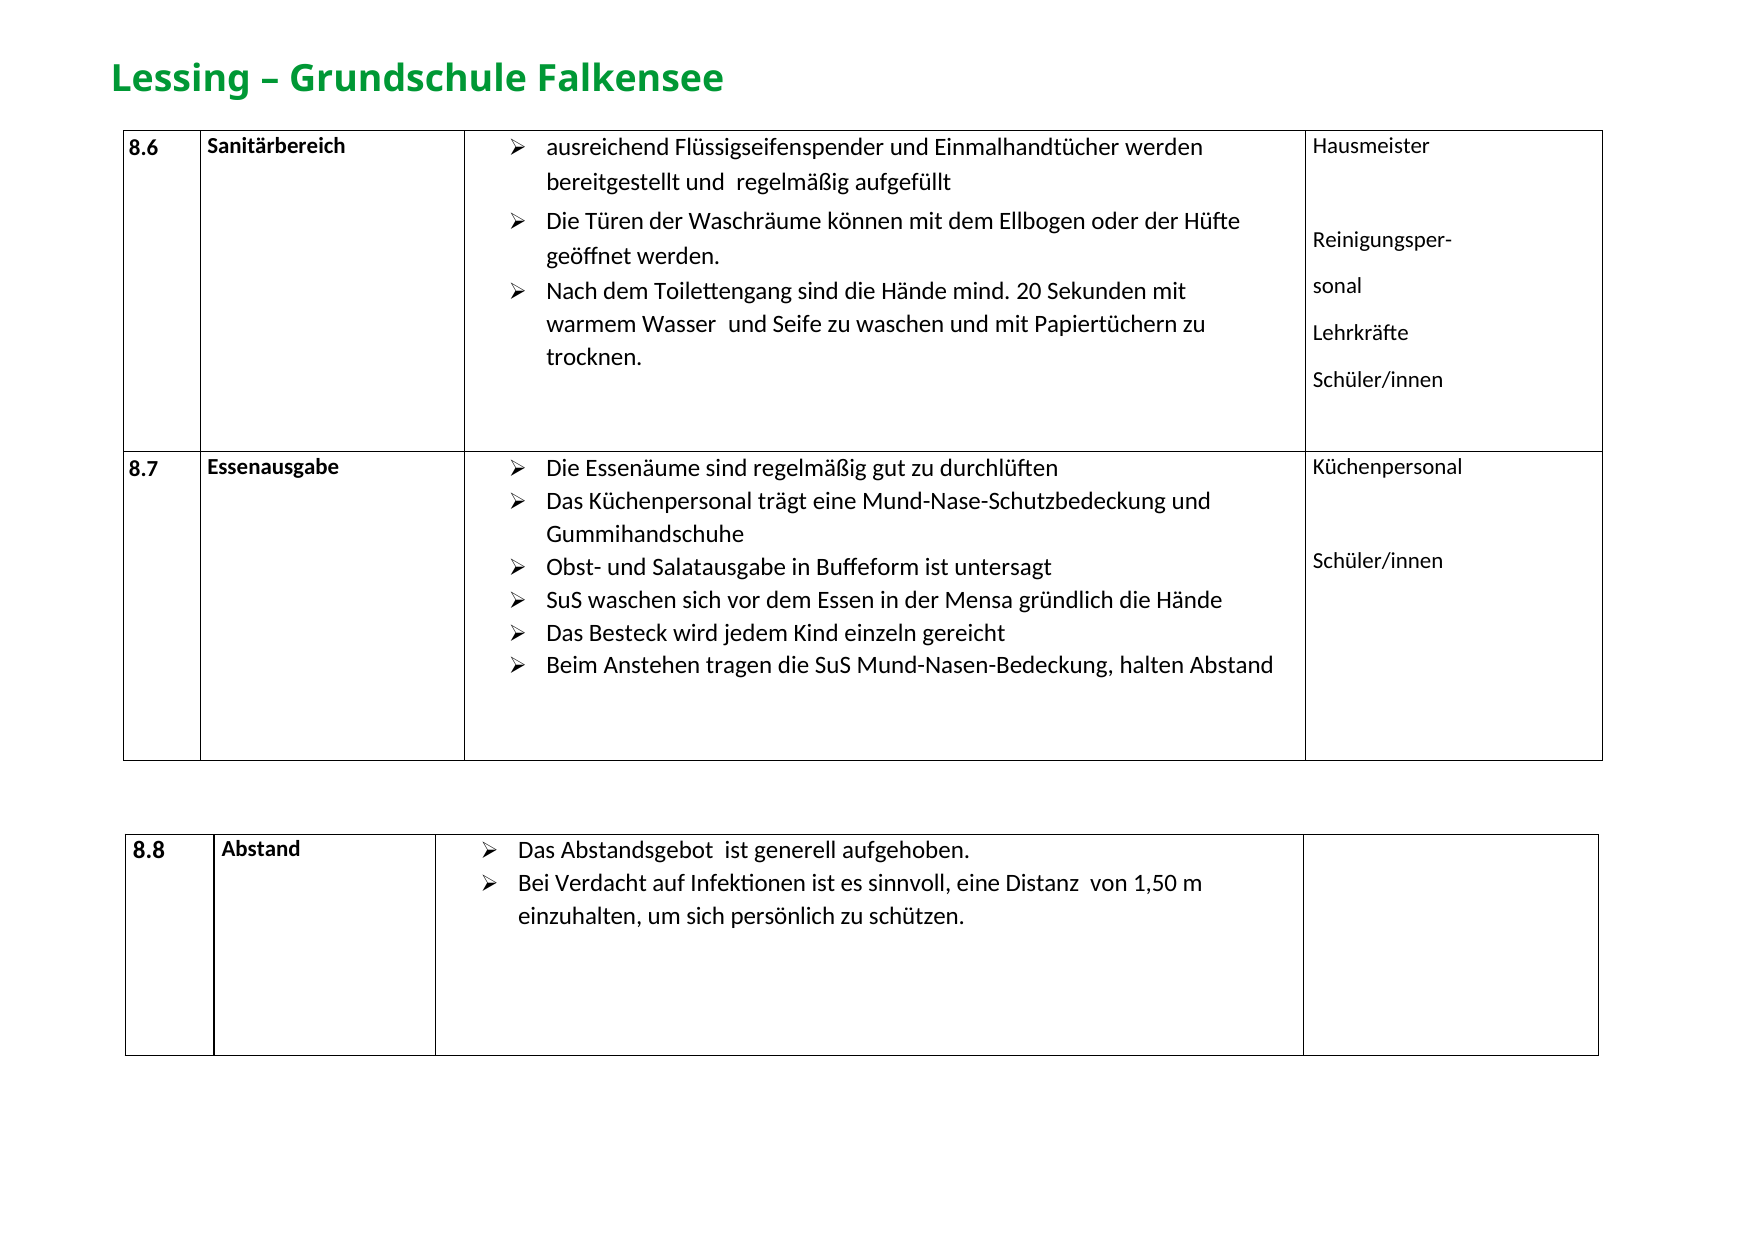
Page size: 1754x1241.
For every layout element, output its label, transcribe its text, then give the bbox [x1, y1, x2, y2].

table_header [1304, 835, 1598, 1055]
table_cell Sanitärbereich [201, 131, 464, 451]
table_cell ausreichend Flüssigseifenspender und Einmalhandtücher werden bereitgestellt und regelmäßig aufgefüllt Die Türen der Waschräume können mit dem Ellbogen oder der Hüfte geöffnet werden. Nach dem Toilettengang sind die Hände mind. 20 Sekunden mit warmem Wasser und Seife zu waschen und mit Papiertüchern zu trocknen. [465, 131, 1305, 451]
table_cell 8.7 [124, 452, 200, 760]
table_cell Essenausgabe [201, 452, 464, 760]
table_cell Küchenpersonal Schüler/innen [1306, 452, 1602, 760]
table_cell 8.6 [124, 131, 200, 451]
table_cell Hausmeister Reinigungsper- sonal Lehrkräfte Schüler/innen [1306, 131, 1602, 451]
table_cell Die Essenäume sind regelmäßig gut zu durchlüften Das Küchenpersonal trägt eine Mund-Nase-Schutzbedeckung und Gummihandschuhe Obst- und Salatausgabe in Buffeform ist untersagt SuS waschen sich vor dem Essen in der Mensa gründlich die Hände Das Besteck wird jedem Kind einzeln gereicht Beim Anstehen tragen die SuS Mund-Nasen-Bedeckung, halten Abstand [465, 452, 1305, 760]
table_header 8.8 [126, 835, 213, 1055]
table_header Das Abstandsgebot ist generell aufgehoben. Bei Verdacht auf Infektionen ist es sinnvoll, eine Distanz von 1,50 m einzuhalten, um sich persönlich zu schützen. [436, 835, 1303, 1055]
table_header Abstand [215, 835, 435, 1055]
